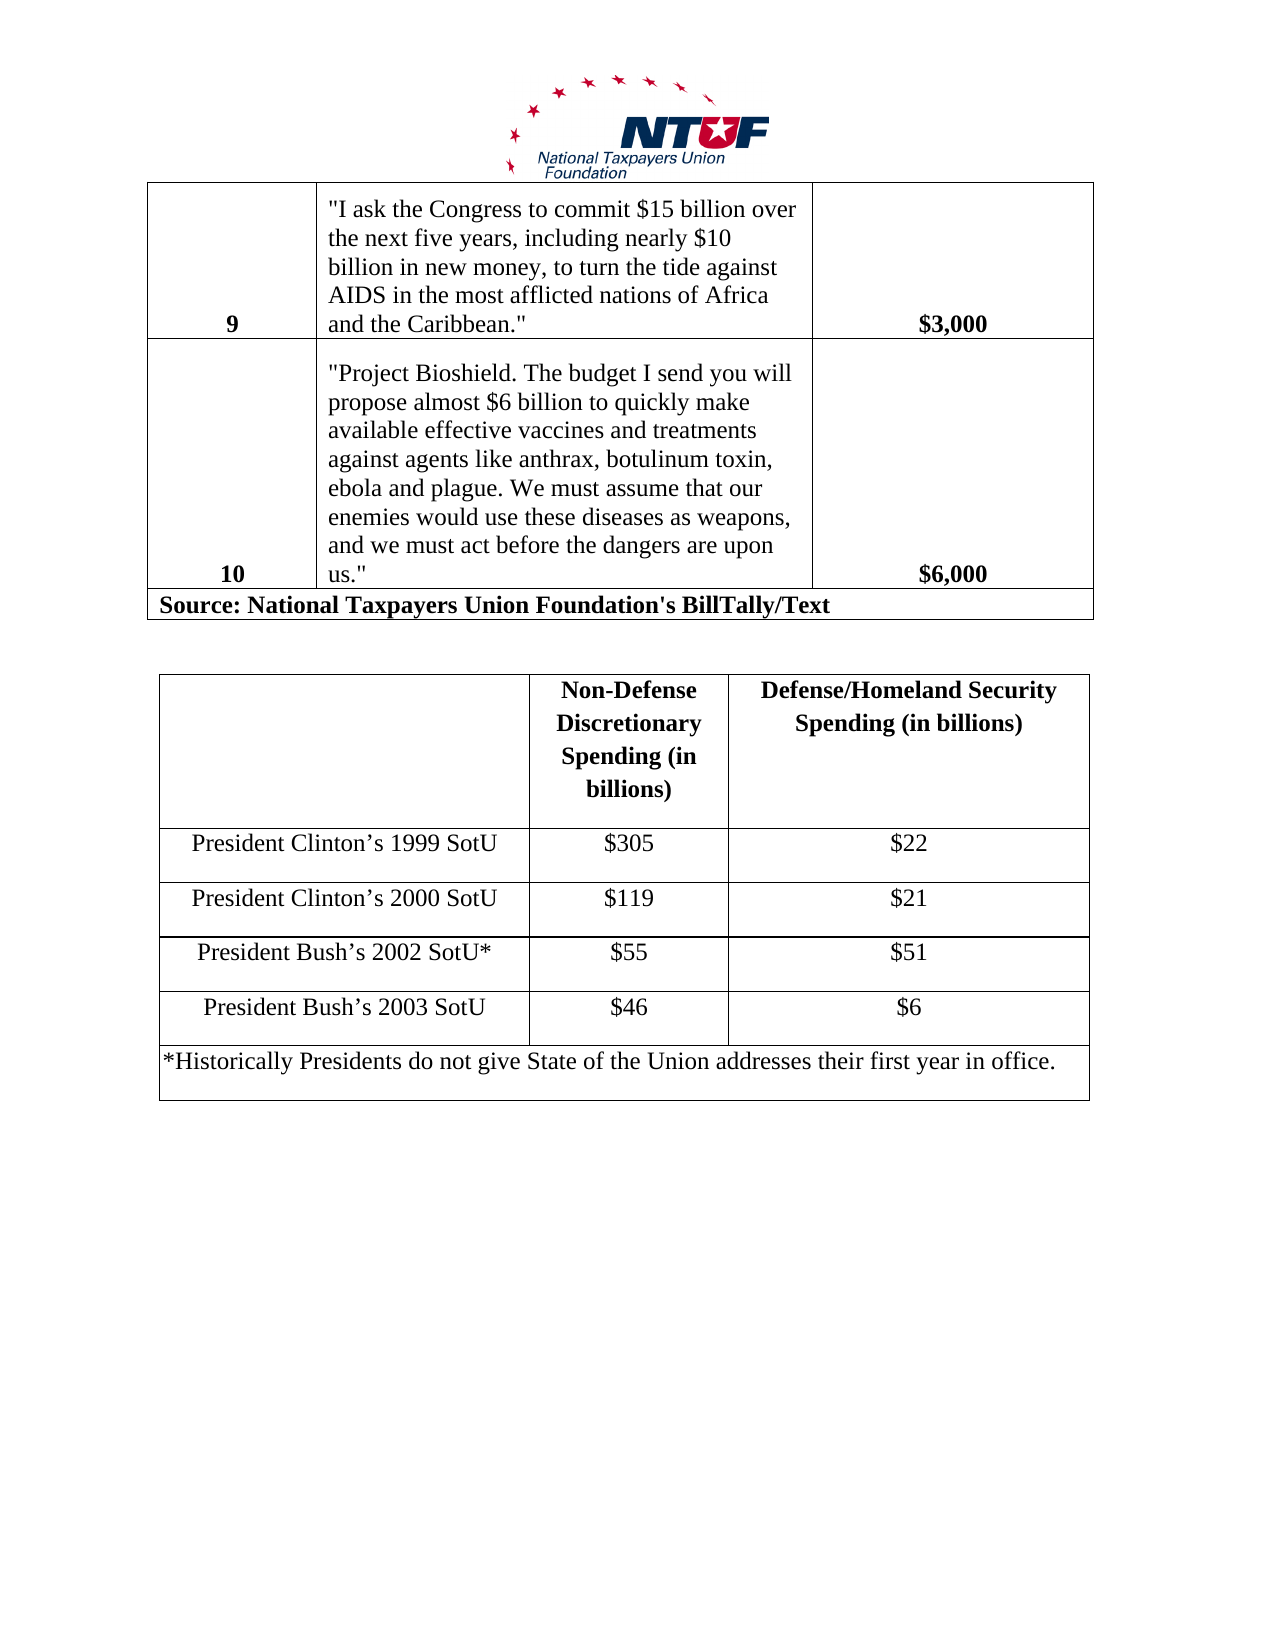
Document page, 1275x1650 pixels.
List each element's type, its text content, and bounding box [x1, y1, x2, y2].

table_cell $51 [729, 938, 1089, 991]
table_cell $55 [530, 938, 728, 991]
table_cell President Clinton’s 2000 SotU [160, 883, 529, 936]
table_cell 9 [148, 183, 316, 338]
table_header [160, 675, 529, 827]
table_cell $21 [729, 883, 1089, 936]
picture [506, 75, 769, 182]
table_cell President Clinton’s 1999 SotU [160, 829, 529, 882]
table_cell $46 [530, 992, 728, 1045]
table_cell $6,000 [813, 339, 1093, 588]
table_cell $3,000 [813, 183, 1093, 338]
table_cell "I ask the Congress to commit $15 billion over the next five years, including nearly $10 billion in new money, to turn the tide against AIDS in the most afflicted nations of Africa and the Caribbean." [317, 183, 812, 338]
table_cell $6 [729, 992, 1089, 1045]
table_cell $22 [729, 829, 1089, 882]
table_cell $305 [530, 829, 728, 882]
table_header Non-Defense Discretionary Spending (in billions) [530, 675, 728, 827]
table_cell "Project Bioshield. The budget I send you will propose almost $6 billion to quickly make available effective vaccines and treatments against agents like anthrax, botulinum toxin, ebola and plague. We must assume that our enemies would use these diseases as weapons, and we must act before the dangers are upon us." [317, 339, 812, 588]
table_cell $119 [530, 883, 728, 936]
table_cell President Bush’s 2002 SotU* [160, 938, 529, 991]
table_cell 10 [148, 339, 316, 588]
table_cell President Bush’s 2003 SotU [160, 992, 529, 1045]
table_cell Source: National Taxpayers Union Foundation's BillTally/Text [148, 589, 1093, 619]
table_header Defense/Homeland Security Spending (in billions) [729, 675, 1089, 827]
table_cell *Historically Presidents do not give State of the Union addresses their first year in office. [160, 1046, 1089, 1100]
